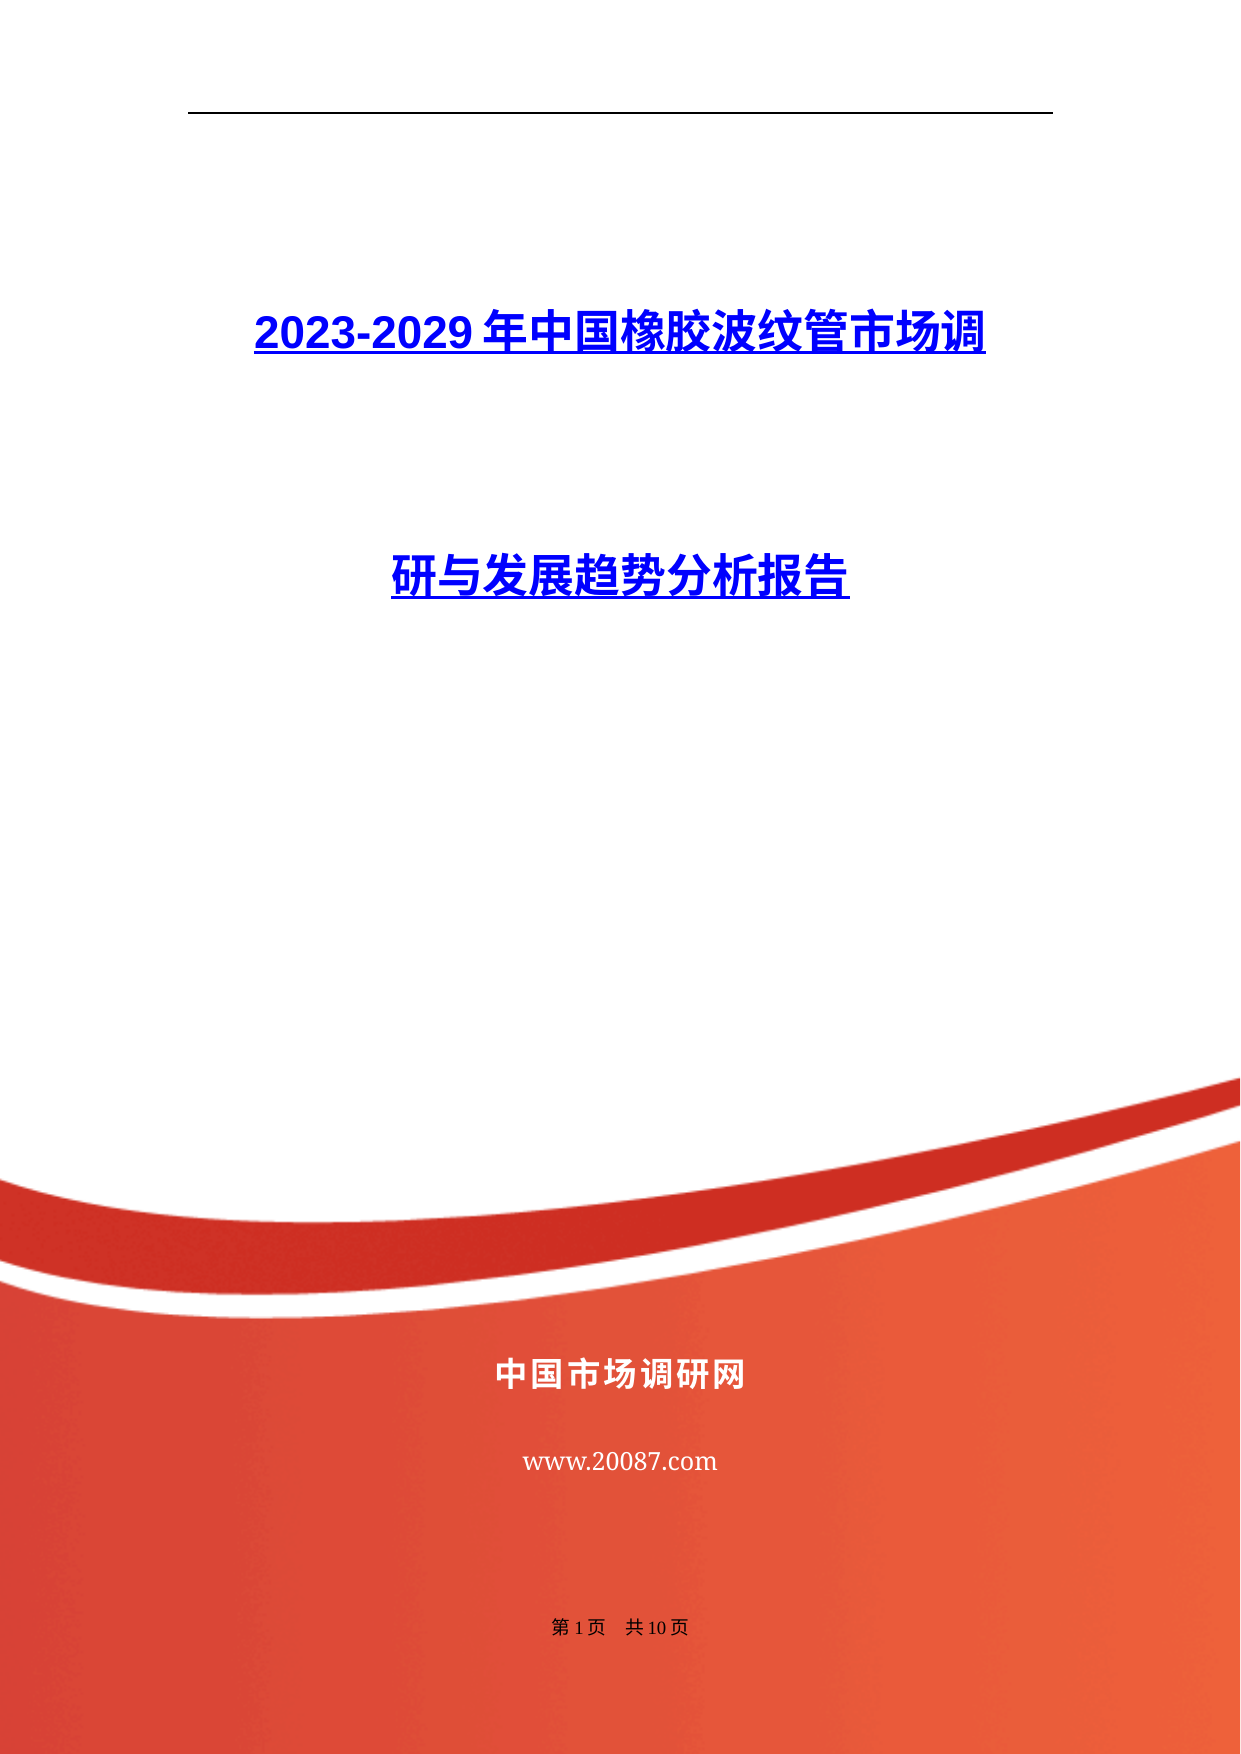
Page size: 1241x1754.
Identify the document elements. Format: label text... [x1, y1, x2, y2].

table_header 2023-2029年中国橡胶波纹管市场调研与发展趋势分析报告 [188, 207, 1053, 773]
subtitle 中国市场调研网 [187, 1339, 1053, 1404]
text www.20087.com [187, 1428, 1053, 1493]
picture [0, 1006, 1241, 1754]
